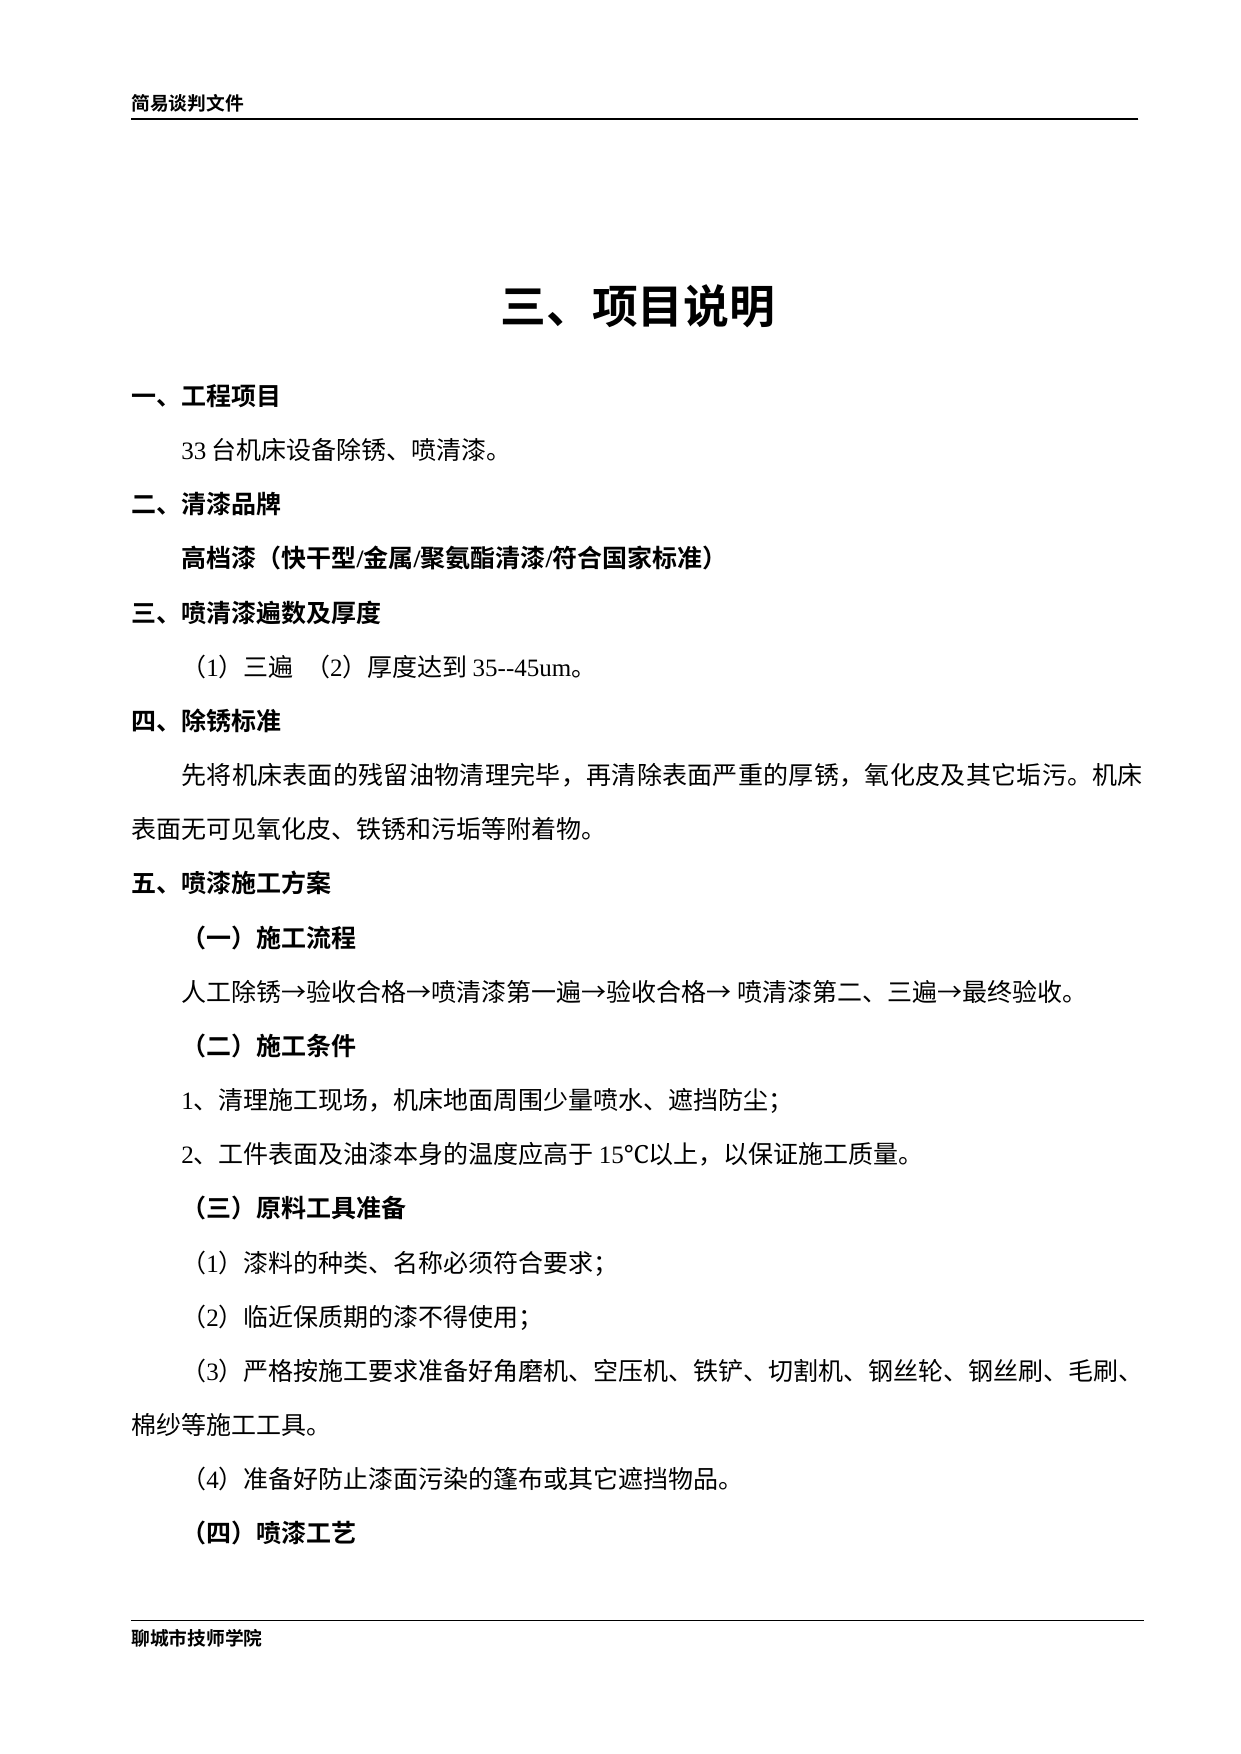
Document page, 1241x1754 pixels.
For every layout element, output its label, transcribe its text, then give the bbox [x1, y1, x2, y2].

text 二、清漆品牌 [131, 476, 1144, 530]
text 四、除锈标准 [131, 692, 1144, 747]
text （1）漆料的种类、名称必须符合要求； [131, 1234, 1144, 1288]
text 高档漆（快干型/金属/聚氨酯清漆/符合国家标准） [131, 530, 1144, 584]
text （2）临近保质期的漆不得使用； [131, 1288, 1144, 1342]
text 五、喷漆施工方案 [131, 855, 1144, 909]
text （3）严格按施工要求准备好角磨机、空压机、铁铲、切割机、钢丝轮、钢丝刷、毛刷、棉纱等施工工具。 [131, 1342, 1144, 1451]
text （4）准备好防止漆面污染的篷布或其它遮挡物品。 [131, 1451, 1144, 1505]
text （一）施工流程 [131, 909, 1144, 963]
text 人工除锈→验收合格→喷清漆第一遍→验收合格→ 喷清漆第二、三遍→最终验收。 [131, 963, 1144, 1017]
text 33台机床设备除锈、喷清漆。 [131, 422, 1144, 476]
text 1、清理施工现场，机床地面周围少量喷水、遮挡防尘； [131, 1072, 1144, 1126]
text （1）三遍 （2）厚度达到35--45um。 [131, 638, 1144, 692]
text 一、工程项目 [131, 367, 1144, 422]
text （二）施工条件 [131, 1017, 1144, 1072]
text 先将机床表面的残留油物清理完毕，再清除表面严重的厚锈，氧化皮及其它垢污。机床表面无可见氧化皮、铁锈和污垢等附着物。 [131, 747, 1144, 855]
text （三）原料工具准备 [131, 1180, 1144, 1234]
list 三、项目说明 [131, 249, 1144, 358]
text 2、工件表面及油漆本身的温度应高于15℃以上，以保证施工质量。 [131, 1126, 1144, 1180]
text （四）喷漆工艺 [131, 1505, 1144, 1559]
text 三、喷清漆遍数及厚度 [131, 584, 1144, 638]
